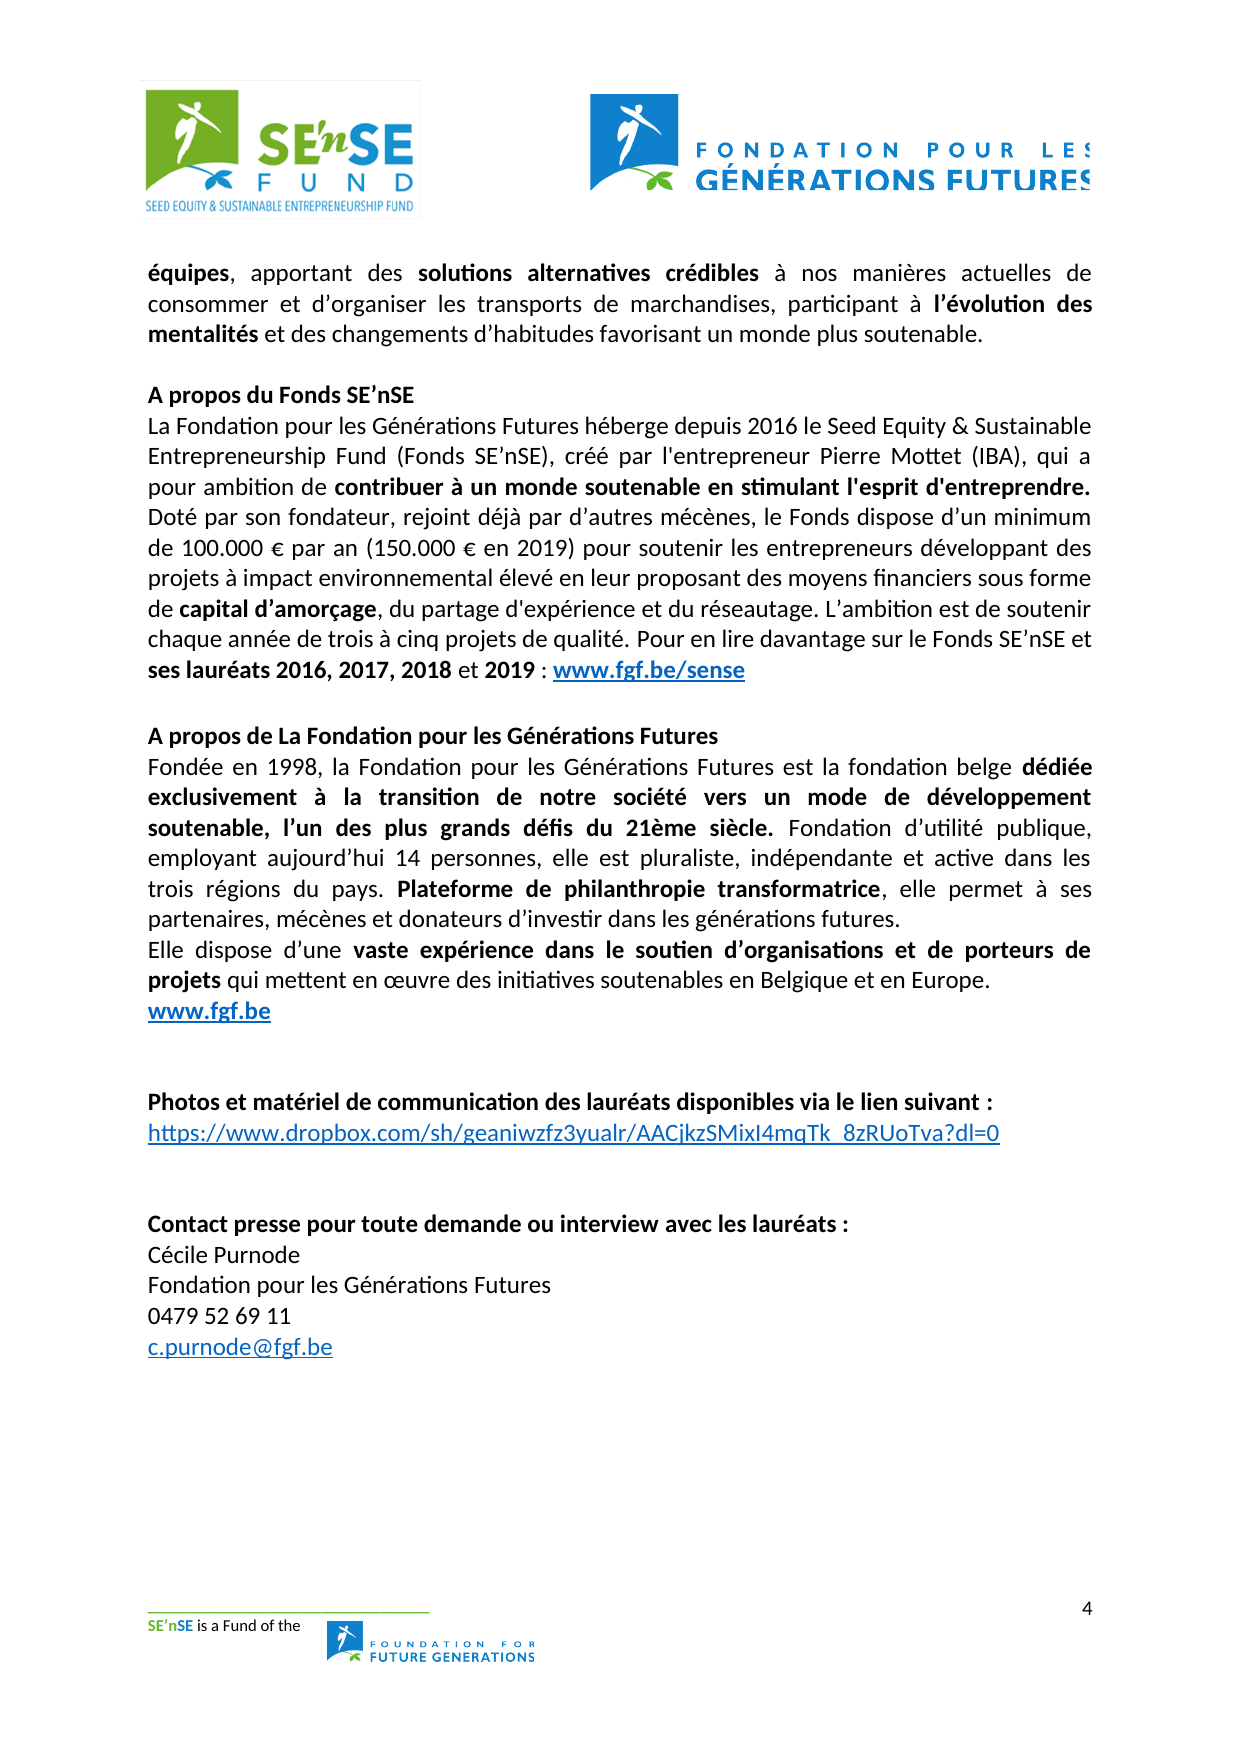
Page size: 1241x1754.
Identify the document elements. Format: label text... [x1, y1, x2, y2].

text Photos et matériel de communication des lauréats disponibles via le lien suivant : [148, 1086, 1092, 1117]
text c.purnode@fgf.be [148, 1331, 1092, 1361]
text Elle dispose d’une vaste expérience dans le soutien d’organisations et de porteurs de projets qui mettent en œuvre des initiatives soutenables en Belgique et en Europe. [148, 934, 1092, 995]
text A propos de La Fondation pour les Générations Futures [148, 720, 1092, 751]
text www.fgf.be [148, 995, 1092, 1025]
text Contact presse pour toute demande ou interview avec les lauréats : [148, 1208, 1092, 1239]
text https://www.dropbox.com/sh/geaniwzfz3yualr/AACjkzSMixI4mqTk_8zRUoTva?dl=0 [148, 1117, 1092, 1147]
text Cécile Purnode [148, 1239, 1092, 1269]
text Fondée en 1998, la Fondation pour les Générations Futures est la fondation belge dédiée exclusivement à la transition de notre société vers un mode de développement soutenable, l’un des plus grands défis du 21ème siècle. Fondation d’utilité publique, employant aujourd’hui 14 personnes, elle est pluraliste, indépendante et active dans les trois régions du pays. Plateforme de philanthropie transformatrice, elle permet à ses partenaires, mécènes et donateurs d’investir dans les générations futures. [148, 751, 1092, 934]
text La Fondation pour les Générations Futures héberge depuis 2016 le Seed Equity & Sustainable Entrepreneurship Fund (Fonds SE’nSE), créé par l'entrepreneur Pierre Mottet (IBA), qui a pour ambition de contribuer à un monde soutenable en stimulant l'esprit d'entreprendre. Doté par son fondateur, rejoint déjà par d’autres mécènes, le Fonds dispose d’un minimum de 100.000 € par an (150.000 € en 2019) pour soutenir les entrepreneurs développant des projets à impact environnemental élevé en leur proposant des moyens financiers sous forme de capital d’amorçage, du partage d'expérience et du réseautage. L’ambition est de soutenir chaque année de trois à cinq projets de qualité. Pour en lire davantage sur le Fonds SE’nSE et ses lauréats 2016, 2017, 2018 et 2019 : www.fgf.be/sense [148, 410, 1092, 684]
text Fondation pour les Générations Futures [148, 1269, 1092, 1300]
picture [140, 80, 421, 219]
picture [589, 94, 1090, 191]
text 0479 52 69 11 [148, 1300, 1092, 1331]
text A propos du Fonds SE’nSE [148, 379, 1092, 410]
picture [327, 1621, 535, 1662]
